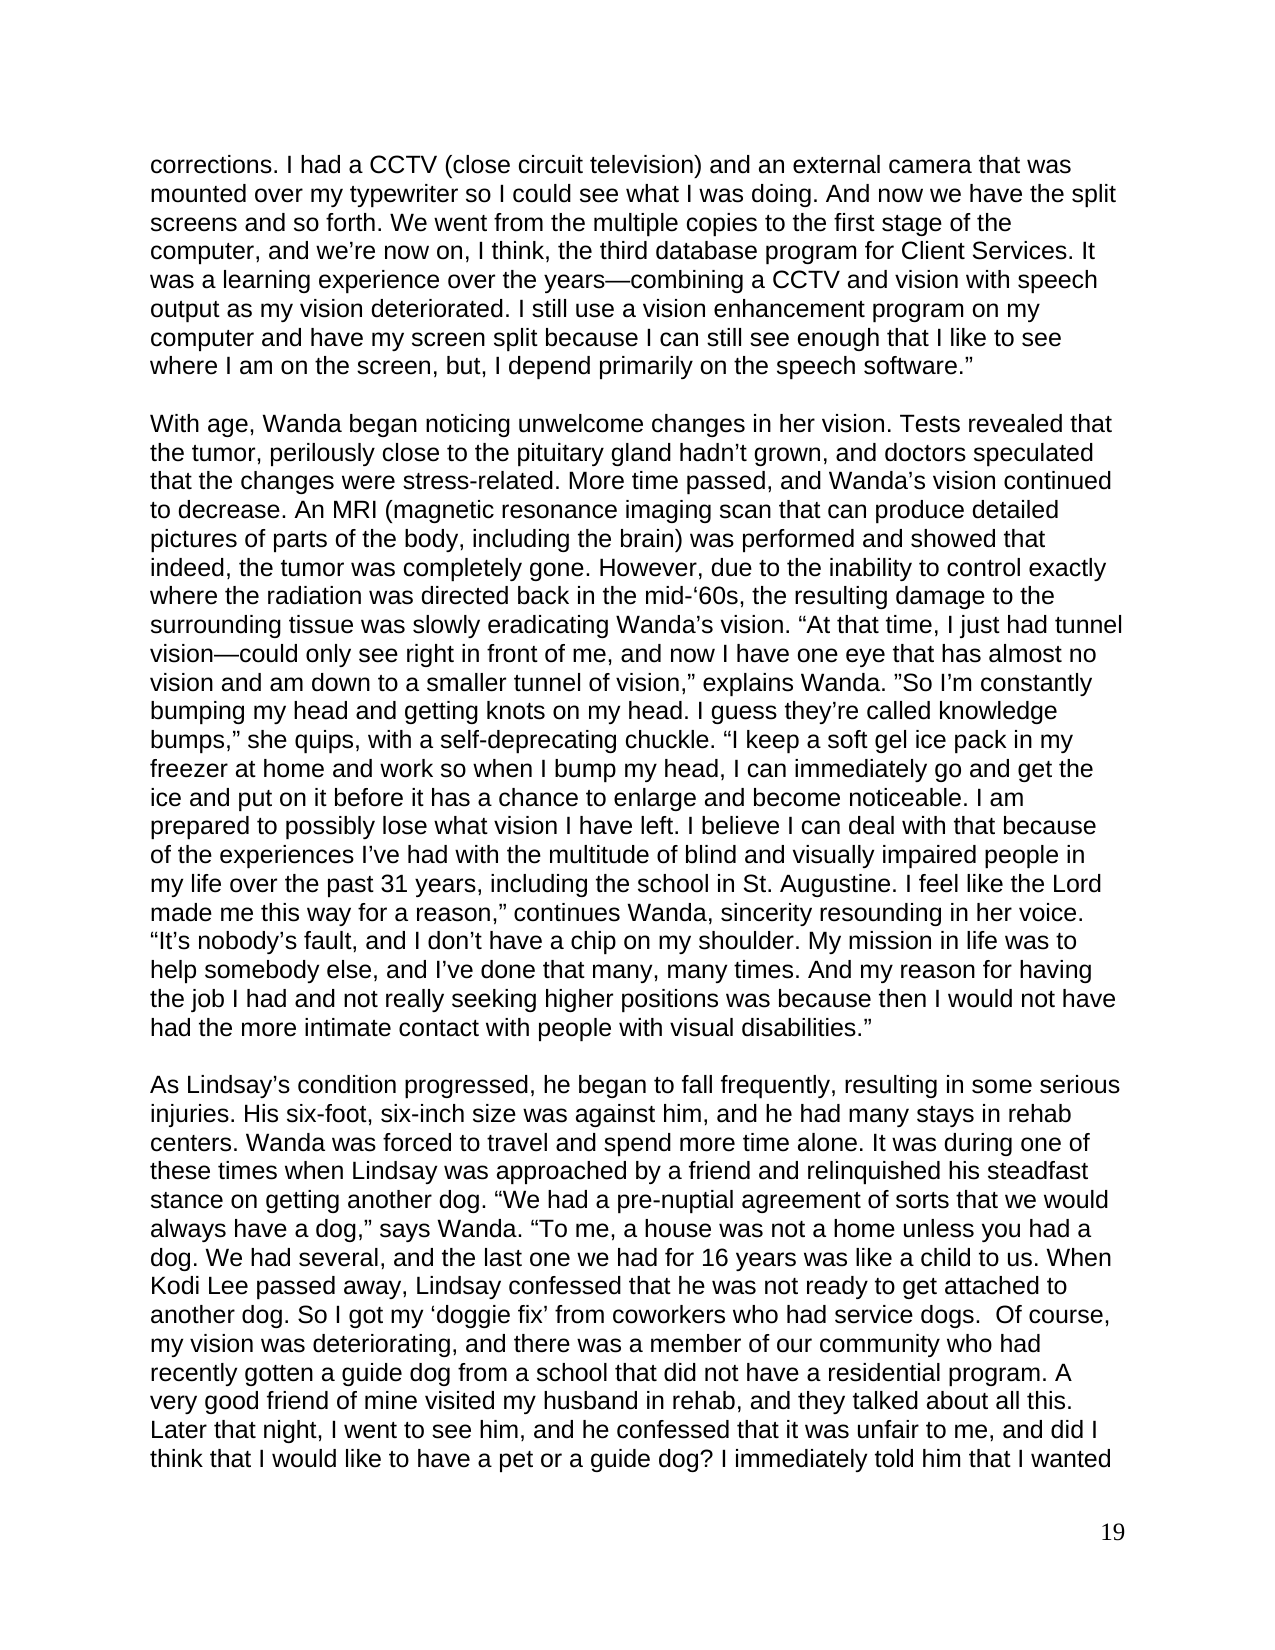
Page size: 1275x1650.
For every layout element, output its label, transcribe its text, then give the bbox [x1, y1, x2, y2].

text With age, Wanda began noticing unwelcome changes in her vision. Tests revealed that the tumor, perilously close to the pituitary gland hadn’t grown, and doctors speculated that the changes were stress-related. More time passed, and Wanda’s vision continued to decrease. An MRI (magnetic resonance imaging scan that can produce detailed pictures of parts of the body, including the brain) was performed and showed that indeed, the tumor was completely gone. However, due to the inability to control exactly where the radiation was directed back in the mid-‘60s, the resulting damage to the surrounding tissue was slowly eradicating Wanda’s vision. “At that time, I just had tunnel vision—could only see right in front of me, and now I have one eye that has almost no vision and am down to a smaller tunnel of vision,” explains Wanda. ”So I’m constantly bumping my head and getting knots on my head. I guess they’re called knowledge bumps,” she quips, with a self-deprecating chuckle. “I keep a soft gel ice pack in my freezer at home and work so when I bump my head, I can immediately go and get the ice and put on it before it has a chance to enlarge and become noticeable. I am prepared to possibly lose what vision I have left. I believe I can deal with that because of the experiences I’ve had with the multitude of blind and visually impaired people in my life over the past 31 years, including the school in St. Augustine. I feel like the Lord made me this way for a reason,” continues Wanda, sincerity resounding in her voice. “It’s nobody’s fault, and I don’t have a chip on my shoulder. My mission in life was to help somebody else, and I’ve done that many, many times. And my reason for having the job I had and not really seeking higher positions was because then I would not have had the more intimate contact with people with visual disabilities.” [150, 409, 1125, 1041]
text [150, 1070, 1125, 1472]
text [150, 150, 1125, 380]
